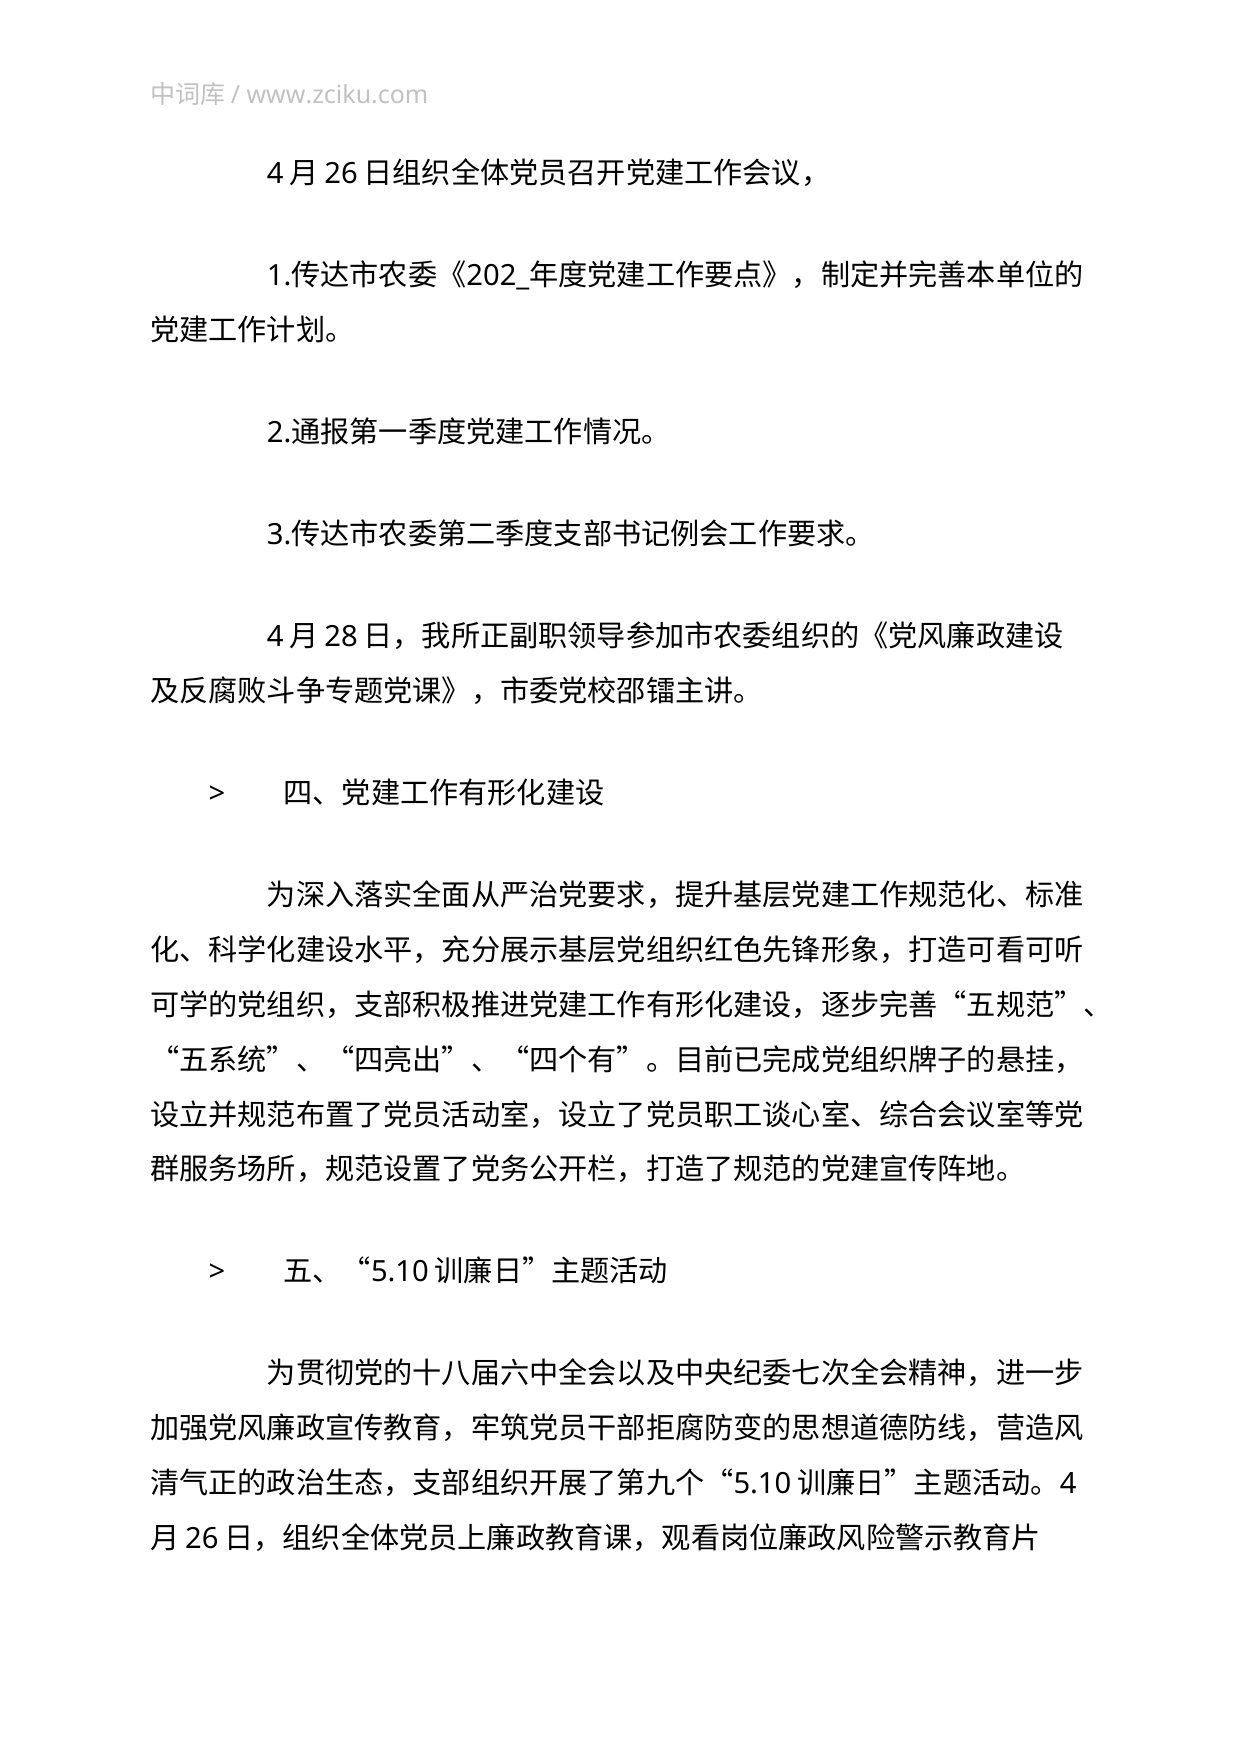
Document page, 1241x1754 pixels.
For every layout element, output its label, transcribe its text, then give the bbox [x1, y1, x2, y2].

text 4月28日，我所正副职领导参加市农委组织的《党风廉政建设及反腐败斗争专题党课》，市委党校邵镭主讲。 [150, 613, 1090, 710]
text 3.传达市农委第二季度支部书记例会工作要求。 [150, 511, 1090, 553]
text > 五、“5.10训廉日”主题活动 [150, 1248, 1090, 1290]
text 4月26日组织全体党员召开党建工作会议， [150, 150, 1090, 192]
text 2.通报第一季度党建工作情况。 [150, 409, 1090, 451]
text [150, 1350, 1090, 1557]
text 为深入落实全面从严治党要求，提升基层党建工作规范化、标准化、科学化建设水平，充分展示基层党组织红色先锋形象，打造可看可听可学的党组织，支部积极推进党建工作有形化建设，逐步完善“五规范”、“五系统”、“四亮出”、“四个有”。目前已完成党组织牌子的悬挂，设立并规范布置了党员活动室，设立了党员职工谈心室、综合会议室等党群服务场所，规范设置了党务公开栏，打造了规范的党建宣传阵地。 [150, 871, 1090, 1188]
text 1.传达市农委《202_年度党建工作要点》，制定并完善本单位的党建工作计划。 [150, 252, 1090, 349]
text > 四、党建工作有形化建设 [150, 769, 1090, 812]
